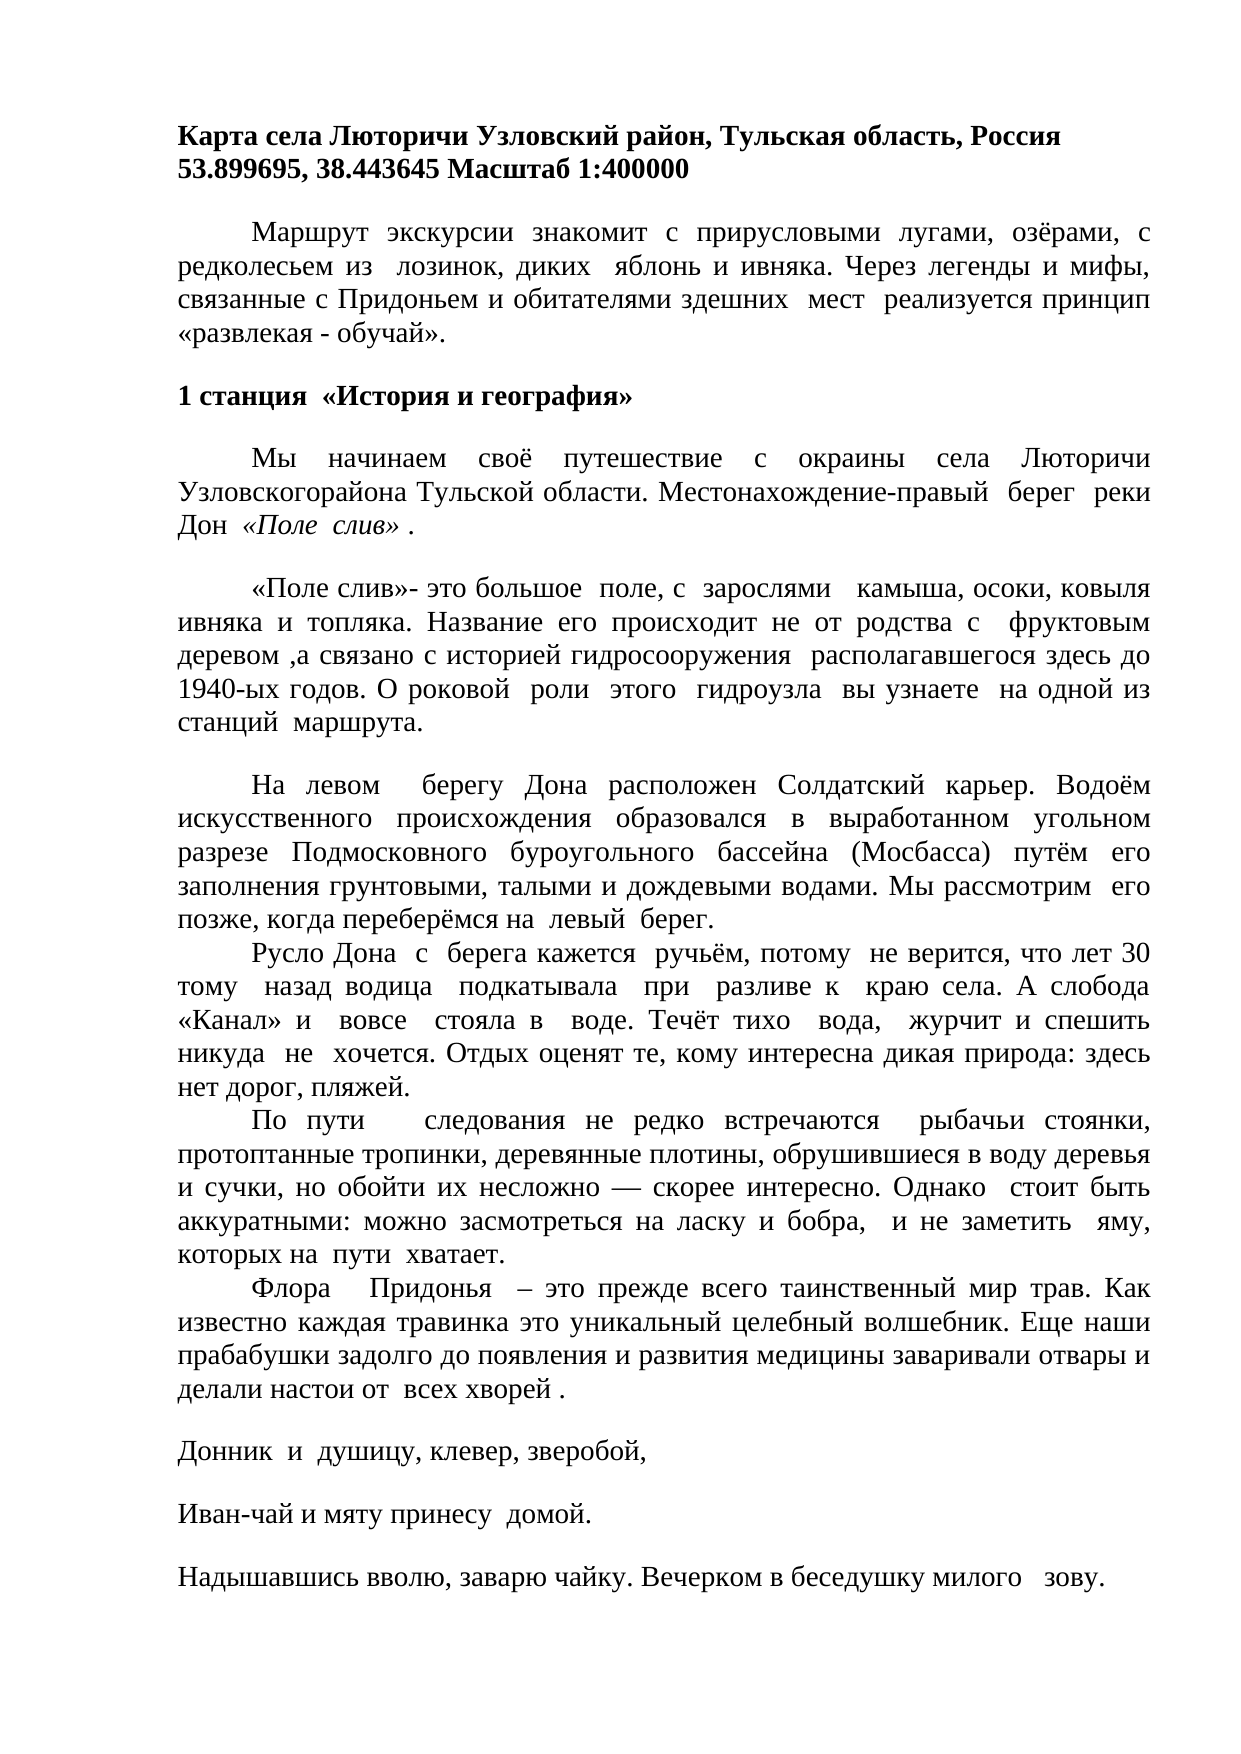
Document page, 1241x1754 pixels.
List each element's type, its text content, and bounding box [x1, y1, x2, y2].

text Флора Придонья – это прежде всего таинственный мир трав. Как известно каждая травинка это уникальный целебный волшебник. Еще наши прабабушки задолго до появления и развития медицины заваривали отвары и делали настои от всех хворей . [177, 1270, 1152, 1404]
text Маршрут экскурсии знакомит с прирусловыми лугами, озёрами, с редколесьем из лозинок, диких яблонь и ивняка. Через легенды и мифы, связанные с Придоньем и обитателями здешних мест реализуется принцип «развлекая - обучай». [177, 214, 1152, 348]
text Мы начинаем своё путешествие с окраины села Люторичи Узловскогорайона Тульской области. Местонахождение-правый берег реки Дон «Поле слив» . [177, 440, 1152, 541]
text Карта села Люторичи Узловский район, Тульская область, Россия [177, 118, 1152, 152]
text Донник и душицу, клевер, зверобой, [177, 1433, 1152, 1467]
text 1 станция «История и география» [177, 378, 1152, 411]
text Надышавшись вволю, заварю чайку. Вечерком в беседушку милого зову. [177, 1559, 1152, 1592]
text «Поле слив»- это большое поле, с зарослями камыша, осоки, ковыля ивняка и топляка. Название его происходит не от родства с фруктовым деревом ,а связано с историей гидросооружения располагавшегося здесь до 1940-ых годов. О роковой роли этого гидроузла вы узнаете на одной из станций маршрута. [177, 570, 1152, 738]
text Иван-чай и мяту принесу домой. [177, 1496, 1152, 1530]
text Русло Дона с берега кажется ручьём, потому не верится, что лет 30 тому назад водица подкатывала при разливе к краю села. А слобода «Канал» и вовсе стояла в воде. Течёт тихо вода, журчит и спешить никуда не хочется. Отдых оценят те, кому интересна дикая природа: здесь нет дорог, пляжей. [177, 935, 1152, 1102]
text 53.899695, 38.443645 Масштаб 1:400000 [177, 152, 1152, 185]
text По пути следования не редко встречаются рыбачьи стоянки, протоптанные тропинки, деревянные плотины, обрушившиеся в воду деревья и сучки, но обойти их несложно — скорее интересно. Однако стоит быть аккуратными: можно засмотреться на ласку и бобра, и не заметить яму, которых на пути хватает. [177, 1102, 1152, 1270]
text На левом берегу Дона расположен Солдатский карьер. Водоём искусственного происхождения образовался в выработанном угольном разрезе Подмосковного буроугольного бассейна (Мосбасса) путём его заполнения грунтовыми, талыми и дождевыми водами. Мы рассмотрим его позже, когда переберёмся на левый берег. [177, 767, 1152, 935]
